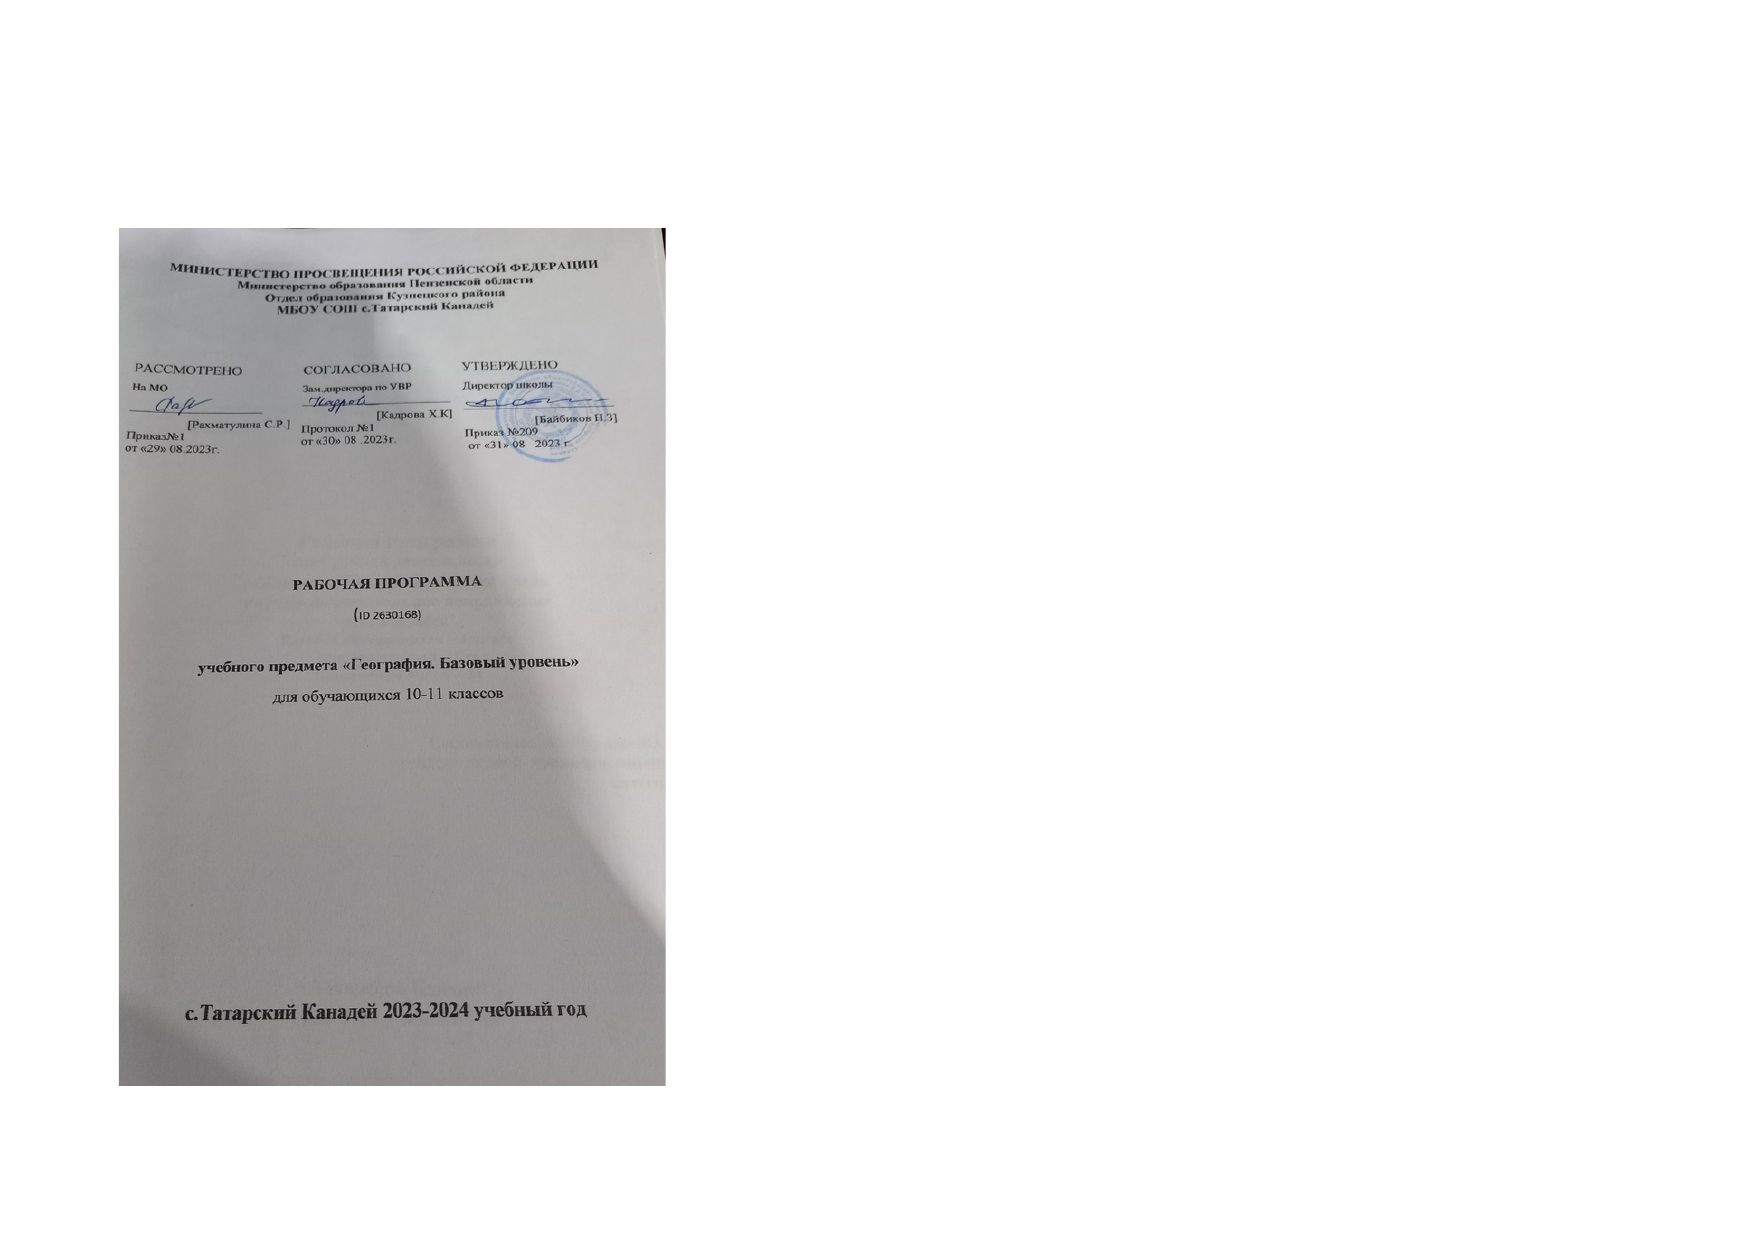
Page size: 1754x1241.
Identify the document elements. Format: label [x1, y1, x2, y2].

picture [118, 228, 666, 1086]
